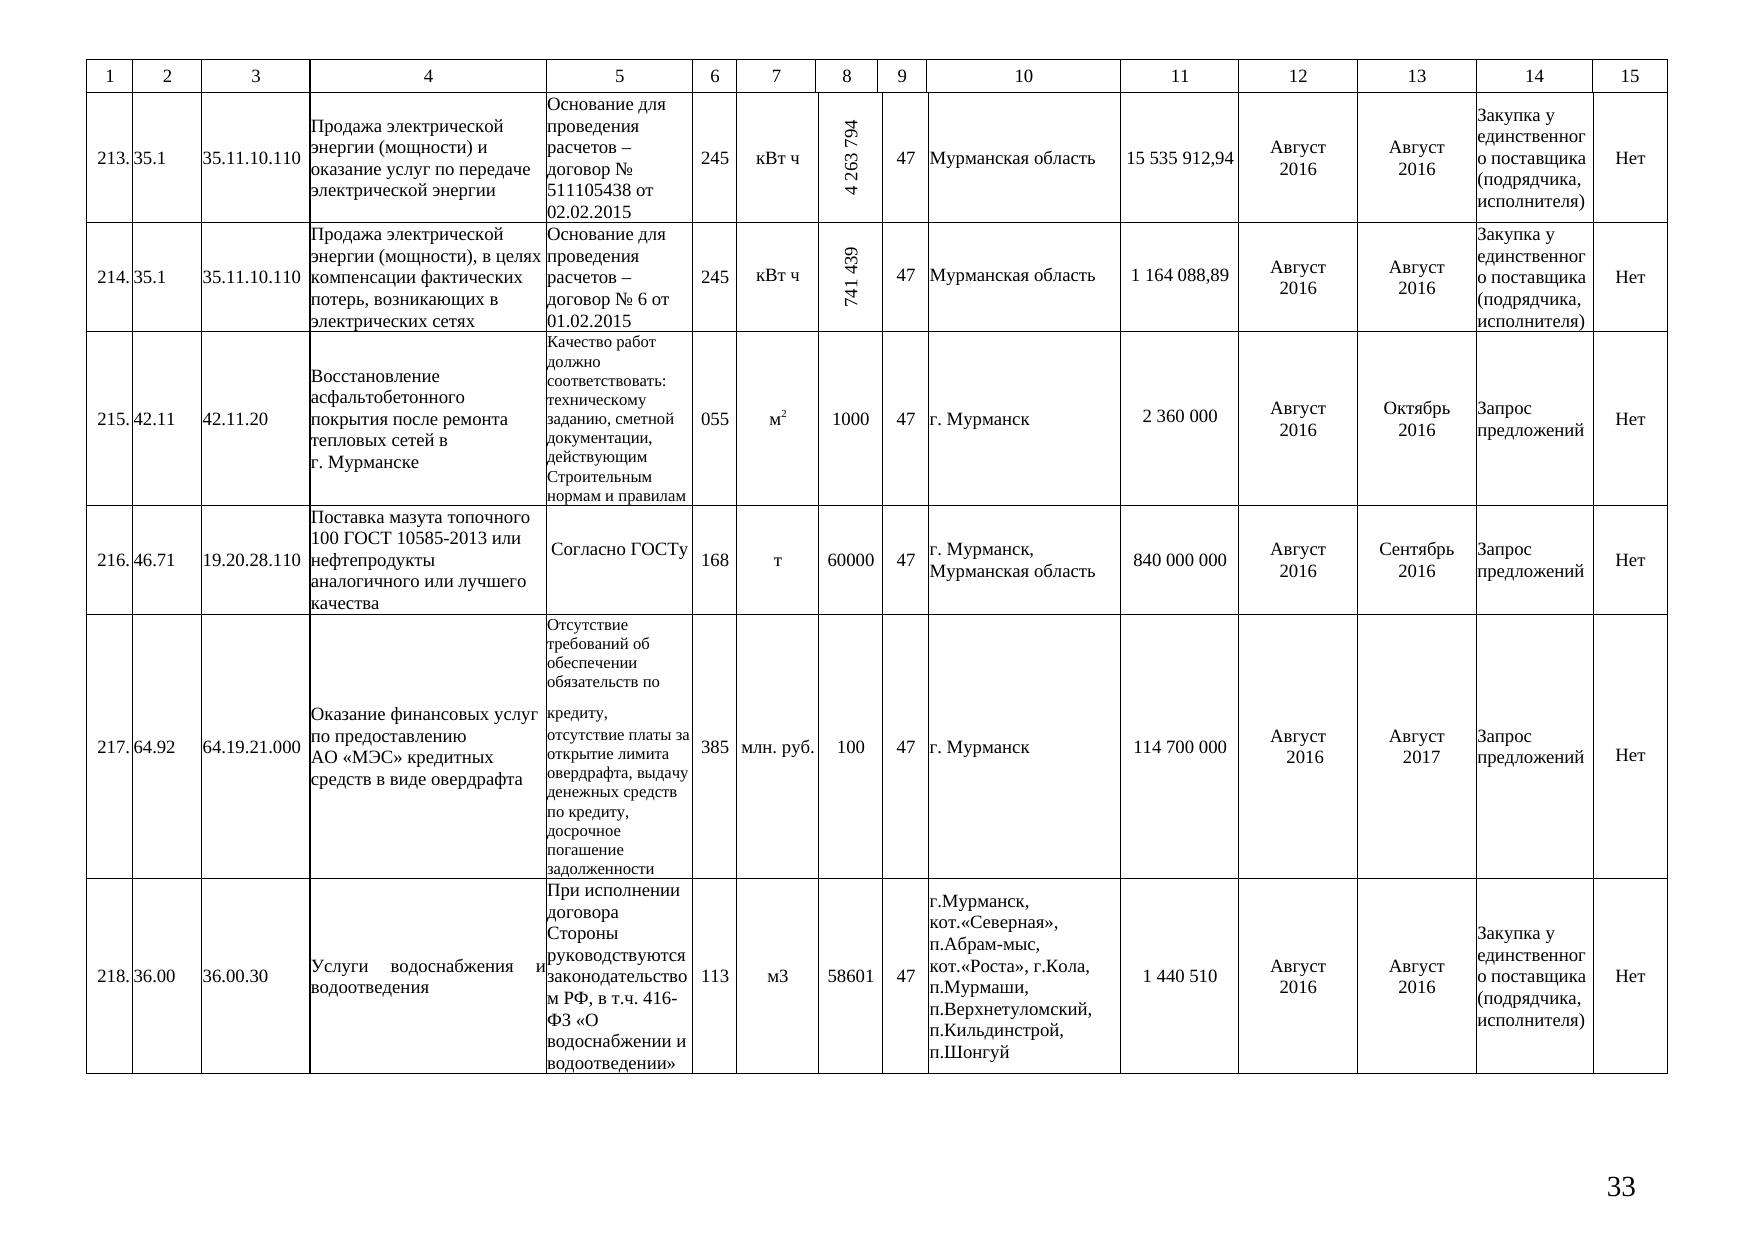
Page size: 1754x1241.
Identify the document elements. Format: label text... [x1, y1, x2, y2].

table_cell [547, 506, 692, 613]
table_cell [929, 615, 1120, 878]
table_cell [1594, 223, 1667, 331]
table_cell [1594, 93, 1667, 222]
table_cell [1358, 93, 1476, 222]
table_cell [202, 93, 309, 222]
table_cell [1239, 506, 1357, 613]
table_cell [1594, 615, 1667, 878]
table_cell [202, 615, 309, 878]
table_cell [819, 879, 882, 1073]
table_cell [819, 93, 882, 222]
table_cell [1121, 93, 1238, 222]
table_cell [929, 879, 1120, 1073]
table_header 2 [133, 60, 201, 92]
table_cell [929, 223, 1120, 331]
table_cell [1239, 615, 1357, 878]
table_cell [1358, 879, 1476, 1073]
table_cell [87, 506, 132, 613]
table_header 5 [547, 60, 692, 92]
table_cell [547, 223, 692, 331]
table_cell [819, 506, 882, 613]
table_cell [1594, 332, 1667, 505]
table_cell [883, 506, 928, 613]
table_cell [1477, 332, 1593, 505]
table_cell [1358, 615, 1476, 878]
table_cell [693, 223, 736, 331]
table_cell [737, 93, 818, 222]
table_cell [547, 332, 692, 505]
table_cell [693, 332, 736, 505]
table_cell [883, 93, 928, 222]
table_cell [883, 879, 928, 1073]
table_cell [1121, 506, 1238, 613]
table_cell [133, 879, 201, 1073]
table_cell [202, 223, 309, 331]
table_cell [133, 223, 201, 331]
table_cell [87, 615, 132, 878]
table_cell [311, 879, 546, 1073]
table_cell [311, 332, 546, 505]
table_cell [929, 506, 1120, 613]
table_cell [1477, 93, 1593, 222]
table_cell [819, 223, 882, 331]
table_header 12 [1239, 60, 1357, 92]
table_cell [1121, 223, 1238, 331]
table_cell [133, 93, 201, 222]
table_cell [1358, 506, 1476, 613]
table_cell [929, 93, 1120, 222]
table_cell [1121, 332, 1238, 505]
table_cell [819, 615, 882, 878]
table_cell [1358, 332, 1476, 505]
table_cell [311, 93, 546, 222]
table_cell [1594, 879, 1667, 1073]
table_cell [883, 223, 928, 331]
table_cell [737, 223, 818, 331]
table_header 10 [927, 60, 1120, 92]
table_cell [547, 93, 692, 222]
table_header 15 [1593, 60, 1667, 92]
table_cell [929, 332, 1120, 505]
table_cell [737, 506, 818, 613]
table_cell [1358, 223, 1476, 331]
table_header 3 [202, 60, 309, 92]
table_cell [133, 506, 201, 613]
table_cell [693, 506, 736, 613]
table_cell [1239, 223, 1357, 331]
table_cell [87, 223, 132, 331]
table_header 6 [693, 60, 736, 92]
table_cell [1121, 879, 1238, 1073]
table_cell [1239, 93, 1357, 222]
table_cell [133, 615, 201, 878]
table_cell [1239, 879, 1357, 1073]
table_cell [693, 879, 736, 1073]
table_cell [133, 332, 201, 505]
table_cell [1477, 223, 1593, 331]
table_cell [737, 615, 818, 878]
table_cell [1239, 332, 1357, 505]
table_header 1 [87, 60, 132, 92]
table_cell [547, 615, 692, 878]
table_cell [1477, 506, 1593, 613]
table_header 14 [1477, 60, 1592, 92]
table_header 7 [737, 60, 815, 92]
table_header 4 [311, 60, 546, 92]
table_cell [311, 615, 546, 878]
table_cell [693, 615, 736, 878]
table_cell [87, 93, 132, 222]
table_header 13 [1358, 60, 1476, 92]
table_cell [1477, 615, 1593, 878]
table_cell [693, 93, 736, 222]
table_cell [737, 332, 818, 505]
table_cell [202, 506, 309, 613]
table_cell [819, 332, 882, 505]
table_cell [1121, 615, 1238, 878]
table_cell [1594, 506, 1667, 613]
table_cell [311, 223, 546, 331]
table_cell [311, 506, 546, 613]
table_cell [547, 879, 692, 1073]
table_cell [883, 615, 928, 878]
table_header 11 [1121, 60, 1238, 92]
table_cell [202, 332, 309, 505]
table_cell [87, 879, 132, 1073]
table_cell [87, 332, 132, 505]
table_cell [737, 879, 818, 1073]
table_header 8 [816, 60, 877, 92]
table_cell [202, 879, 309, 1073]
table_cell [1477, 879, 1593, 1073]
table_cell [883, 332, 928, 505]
table_header 9 [878, 60, 926, 92]
